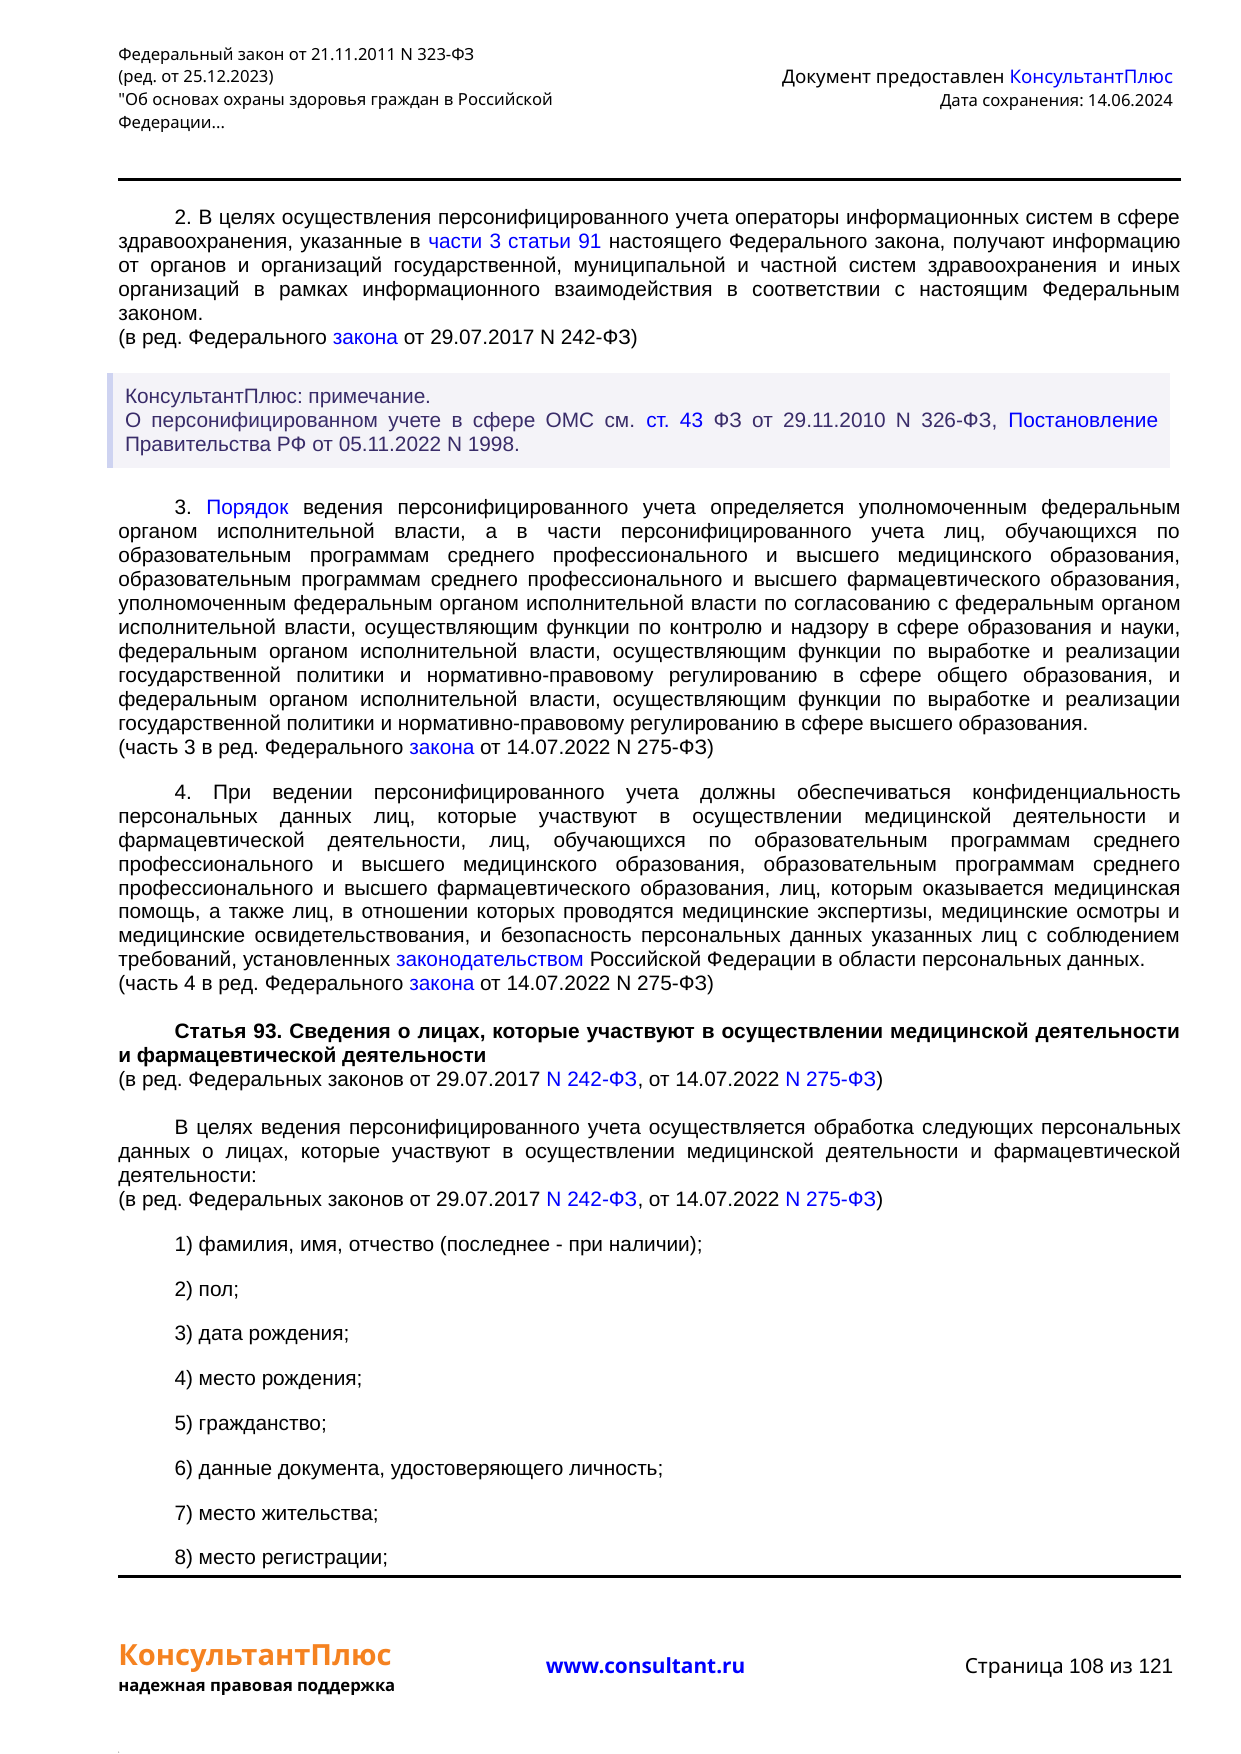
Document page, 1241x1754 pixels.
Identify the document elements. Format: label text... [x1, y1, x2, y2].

text 4) место рождения; [118, 1366, 1181, 1390]
table_header [107, 373, 113, 468]
text 6) данные документа, удостоверяющего личность; [118, 1456, 1181, 1479]
text (часть 4 в ред. Федерального закона от 14.07.2022 N 275-ФЗ) [118, 971, 1181, 995]
text 5) гражданство; [118, 1411, 1181, 1435]
text (часть 3 в ред. Федерального закона от 14.07.2022 N 275-ФЗ) [118, 735, 1181, 759]
text В целях ведения персонифицированного учета осуществляется обработка следующих персональных данных о лицах, которые участвуют в осуществлении медицинской деятельности и фармацевтической деятельности: [118, 1115, 1181, 1187]
text (в ред. Федеральных законов от 29.07.2017 N 242-ФЗ, от 14.07.2022 N 275-ФЗ) [118, 1067, 1181, 1091]
table_header [1158, 373, 1170, 468]
text 3) дата рождения; [118, 1321, 1181, 1345]
text 2. В целях осуществления персонифицированного учета операторы информационных систем в сфере здравоохранения, указанные в части 3 статьи 91 настоящего Федерального закона, получают информацию от органов и организаций государственной, муниципальной и частной систем здравоохранения и иных организаций в рамках информационного взаимодействия в соответствии с настоящим Федеральным законом. [118, 205, 1181, 324]
text (в ред. Федерального закона от 29.07.2017 N 242-ФЗ) [118, 324, 1181, 348]
text 2) пол; [118, 1276, 1181, 1300]
text 7) место жительства; [118, 1500, 1181, 1524]
text 3. Порядок ведения персонифицированного учета определяется уполномоченным федеральным органом исполнительной власти, а в части персонифицированного учета лиц, обучающихся по образовательным программам среднего профессионального и высшего медицинского образования, образовательным программам среднего профессионального и высшего фармацевтического образования, уполномоченным федеральным органом исполнительной власти по согласованию с федеральным органом исполнительной власти, осуществляющим функции по контролю и надзору в сфере образования и науки, федеральным органом исполнительной власти, осуществляющим функции по выработке и реализации государственной политики и нормативно-правовому регулированию в сфере общего образования, и федеральным органом исполнительной власти, осуществляющим функции по выработке и реализации государственной политики и нормативно-правовому регулированию в сфере высшего образования. [118, 495, 1181, 735]
text 8) место регистрации; [118, 1545, 1181, 1569]
text 4. При ведении персонифицированного учета должны обеспечиваться конфиденциальность персональных данных лиц, которые участвуют в осуществлении медицинской деятельности и фармацевтической деятельности, лиц, обучающихся по образовательным программам среднего профессионального и высшего медицинского образования, образовательным программам среднего профессионального и высшего фармацевтического образования, лиц, которым оказывается медицинская помощь, а также лиц, в отношении которых проводятся медицинские экспертизы, медицинские осмотры и медицинские освидетельствования, и безопасность персональных данных указанных лиц с соблюдением требований, установленных законодательством Российской Федерации в области персональных данных. [118, 779, 1181, 971]
table_header [113, 373, 125, 468]
table_header КонсультантПлюс: примечание. О персонифицированном учете в сфере ОМС см. ст. 43 ФЗ от 29.11.2010 N 326-ФЗ, Постановление Правительства РФ от 05.11.2022 N 1998. [125, 373, 1158, 468]
title Статья 93. Сведения о лицах, которые участвуют в осуществлении медицинской деятельности и фармацевтической деятельности [118, 1019, 1181, 1067]
text (в ред. Федеральных законов от 29.07.2017 N 242-ФЗ, от 14.07.2022 N 275-ФЗ) [118, 1187, 1181, 1211]
text 1) фамилия, имя, отчество (последнее - при наличии); [118, 1232, 1181, 1256]
